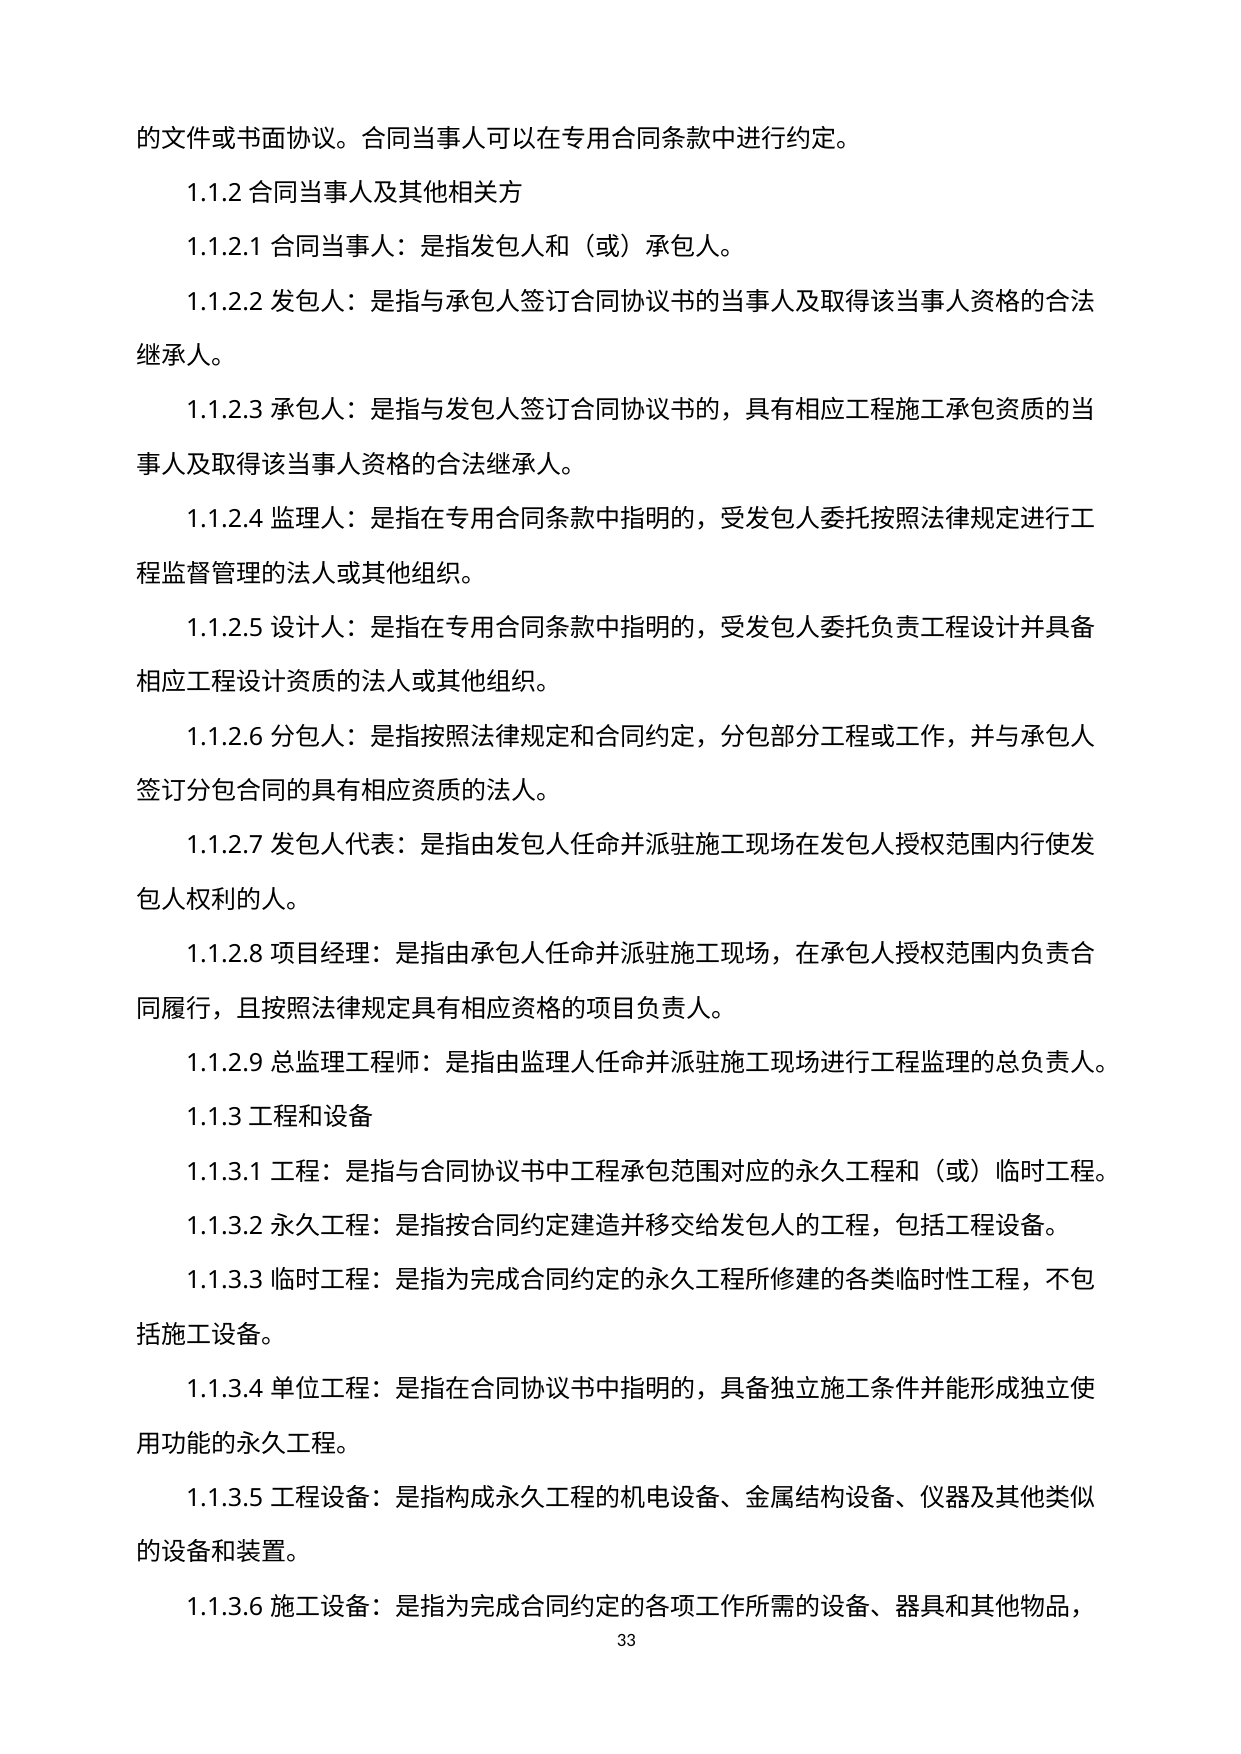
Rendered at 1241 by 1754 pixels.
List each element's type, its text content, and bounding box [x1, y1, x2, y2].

text 1.1.2.1 合同当事人：是指发包人和（或）承包人。 [136, 227, 1116, 263]
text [136, 118, 1116, 154]
text 1.1.3.4 单位工程：是指在合同协议书中指明的，具备独立施工条件并能形成独立使用功能的永久工程。 [136, 1369, 1116, 1459]
text 1.1.2.9 总监理工程师：是指由监理人任命并派驻施工现场进行工程监理的总负责人。 [136, 1042, 1116, 1079]
text 1.1.2 合同当事人及其他相关方 [136, 172, 1116, 209]
text 1.1.3 工程和设备 [136, 1097, 1116, 1133]
text 1.1.3.3 临时工程：是指为完成合同约定的永久工程所修建的各类临时性工程，不包括施工设备。 [136, 1260, 1116, 1351]
text 1.1.3.5 工程设备：是指构成永久工程的机电设备、金属结构设备、仪器及其他类似的设备和装置。 [136, 1477, 1116, 1568]
text 1.1.2.6 分包人：是指按照法律规定和合同约定，分包部分工程或工作，并与承包人签订分包合同的具有相应资质的法人。 [136, 716, 1116, 807]
text 1.1.2.8 项目经理：是指由承包人任命并派驻施工现场，在承包人授权范围内负责合同履行，且按照法律规定具有相应资格的项目负责人。 [136, 934, 1116, 1024]
text 1.1.2.4 监理人：是指在专用合同条款中指明的，受发包人委托按照法律规定进行工程监督管理的法人或其他组织。 [136, 499, 1116, 589]
text 1.1.2.7 发包人代表：是指由发包人任命并派驻施工现场在发包人授权范围内行使发包人权利的人。 [136, 825, 1116, 916]
text 1.1.3.2 永久工程：是指按合同约定建造并移交给发包人的工程，包括工程设备。 [136, 1206, 1116, 1242]
text 1.1.3.1 工程：是指与合同协议书中工程承包范围对应的永久工程和（或）临时工程。 [136, 1151, 1116, 1187]
text 1.1.2.3 承包人：是指与发包人签订合同协议书的，具有相应工程施工承包资质的当事人及取得该当事人资格的合法继承人。 [136, 390, 1116, 481]
text 1.1.2.2 发包人：是指与承包人签订合同协议书的当事人及取得该当事人资格的合法继承人。 [136, 281, 1116, 372]
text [136, 1586, 1116, 1622]
text 1.1.2.5 设计人：是指在专用合同条款中指明的，受发包人委托负责工程设计并具备相应工程设计资质的法人或其他组织。 [136, 607, 1116, 698]
